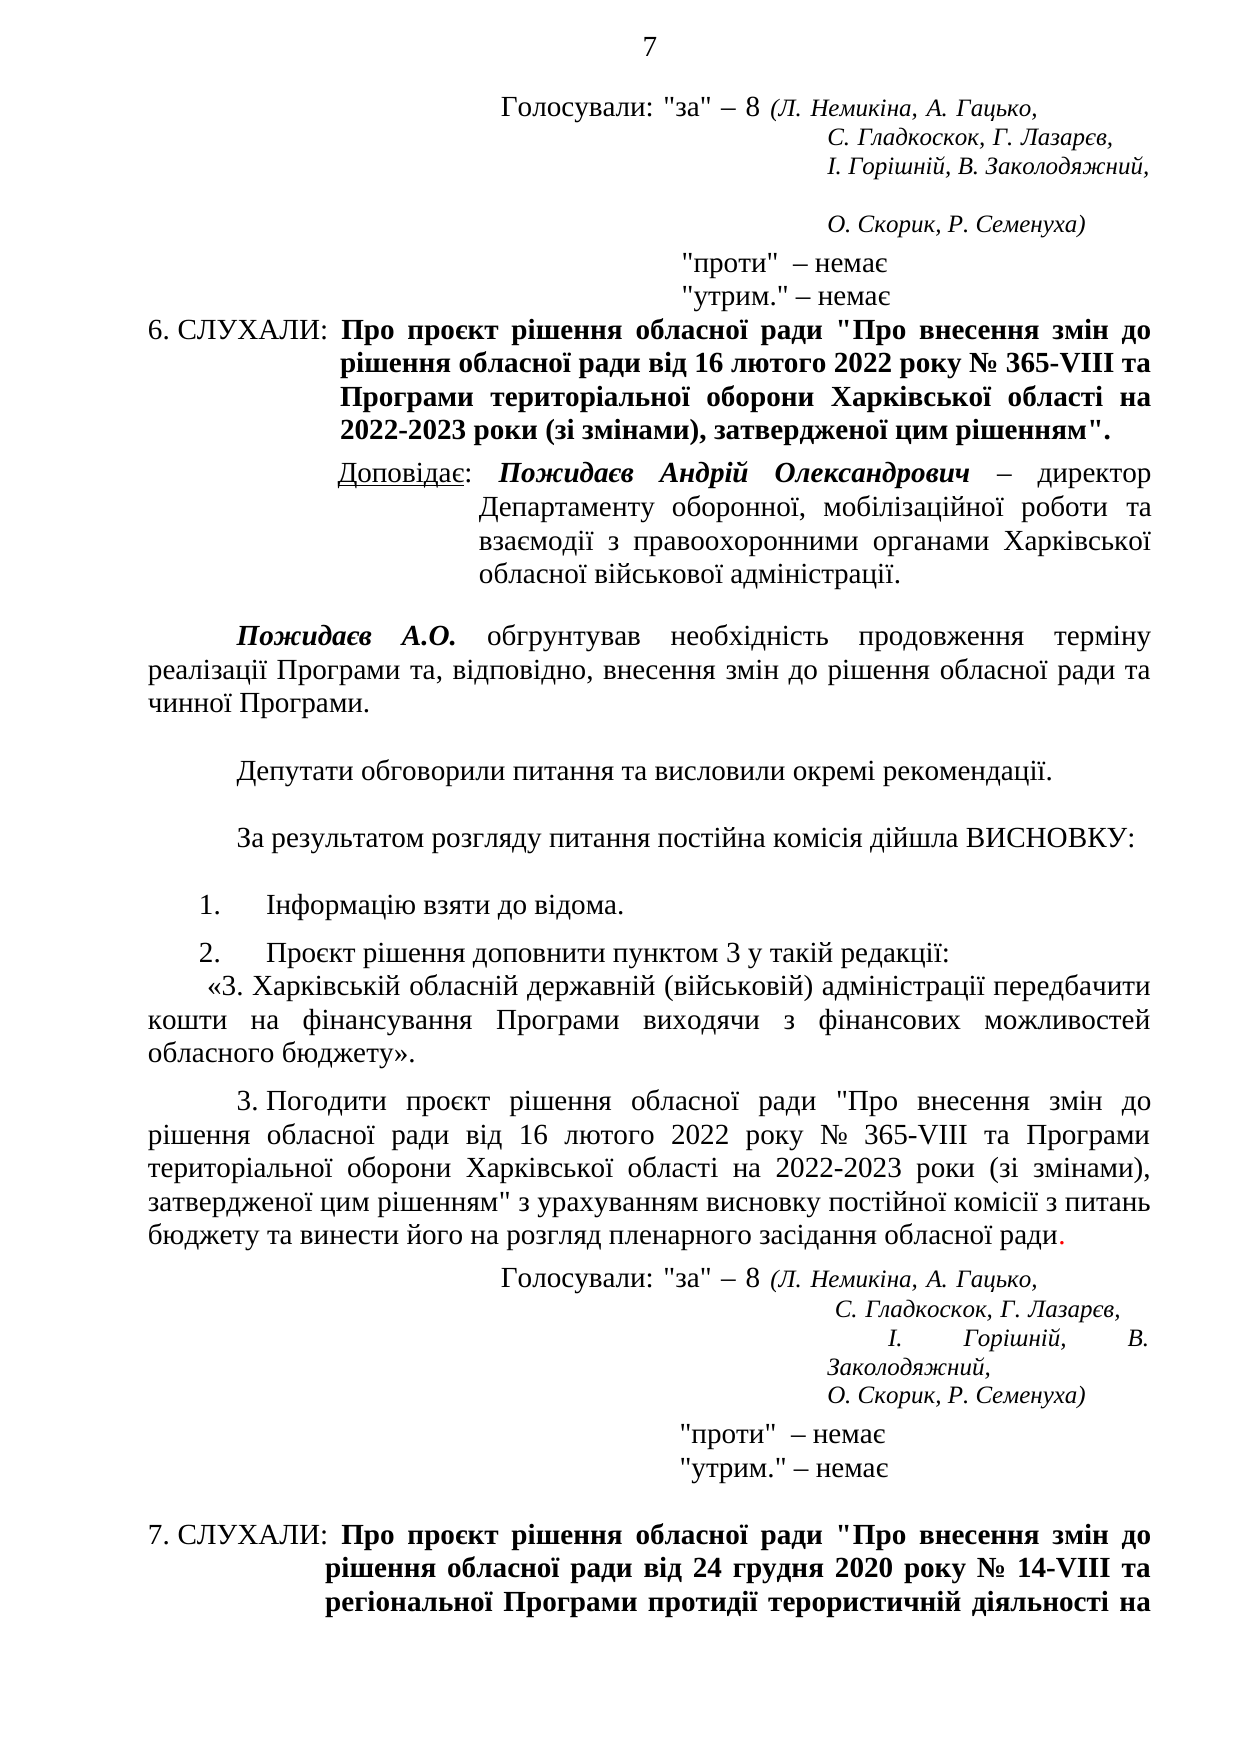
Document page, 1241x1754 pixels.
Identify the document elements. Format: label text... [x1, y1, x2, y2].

list «3. Харківській обласній державній (військовій) адміністрації передбачити кошти на фінансування Програми виходячи з фінансових можливостей обласного бюджету». [148, 968, 1152, 1069]
list Проєкт рішення доповнити пунктом 3 у такій редакції: [148, 935, 1152, 968]
list Погодити проєкт рішення обласної ради "Про внесення змін до рішення обласної ради від 16 лютого 2022 року № 365-VІІІ та Програми територіальної оборони Харківської області на 2022-2023 роки (зі змінами), затвердженої цим рішенням" з урахуванням висновку постійної комісії з питань бюджету та винести його на розгляд пленарного засідання обласної ради. [148, 1083, 1152, 1251]
text "проти" – немає [681, 245, 1152, 278]
text "проти" – немає [679, 1416, 1152, 1450]
text Доповідає: Пожидаєв Андрій Олександрович – директор Департаменту оборонної, мобілізаційної роботи та взаємодії з правоохоронними органами Харківської обласної військової адміністрації. [337, 456, 1152, 590]
text "утрим." – немає [681, 278, 1152, 312]
text Голосували: "за" – 8 (Л. Немикіна, А. Гацько, С. Гладкоскок, Г. Лазарєв, І. Горішній, В. Заколодяжний, О. Скорик, Р. Семенуха) [501, 89, 1152, 237]
text За результатом розгляду питання постійна комісія дійшла ВИСНОВКУ: [148, 820, 1152, 853]
list СЛУХАЛИ: Про проєкт рішення обласної ради "Про внесення змін до рішення обласної ради від 16 лютого 2022 року № 365-VІІІ та Програми територіальної оборони Харківської області на 2022-2023 роки (зі змінами), затвердженої цим рішенням". [148, 312, 1152, 446]
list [148, 1517, 1152, 1618]
text Депутати обговорили питання та висловили окремі рекомендації. [236, 753, 1152, 786]
text Голосували: "за" – 8 (Л. Немикіна, А. Гацько, С. Гладкоскок, Г. Лазарєв, І. Горішній, В. Заколодяжний, О. Скорик, Р. Семенуха) [501, 1261, 1152, 1409]
list Інформацію взяти до відома. [148, 887, 1152, 920]
text "утрим." – немає [679, 1450, 1152, 1483]
text Пожидаєв А.О. обгрунтував необхідність продовження терміну реалізації Програми та, відповідно, внесення змін до рішення обласної ради та чинної Програми. [148, 618, 1152, 719]
